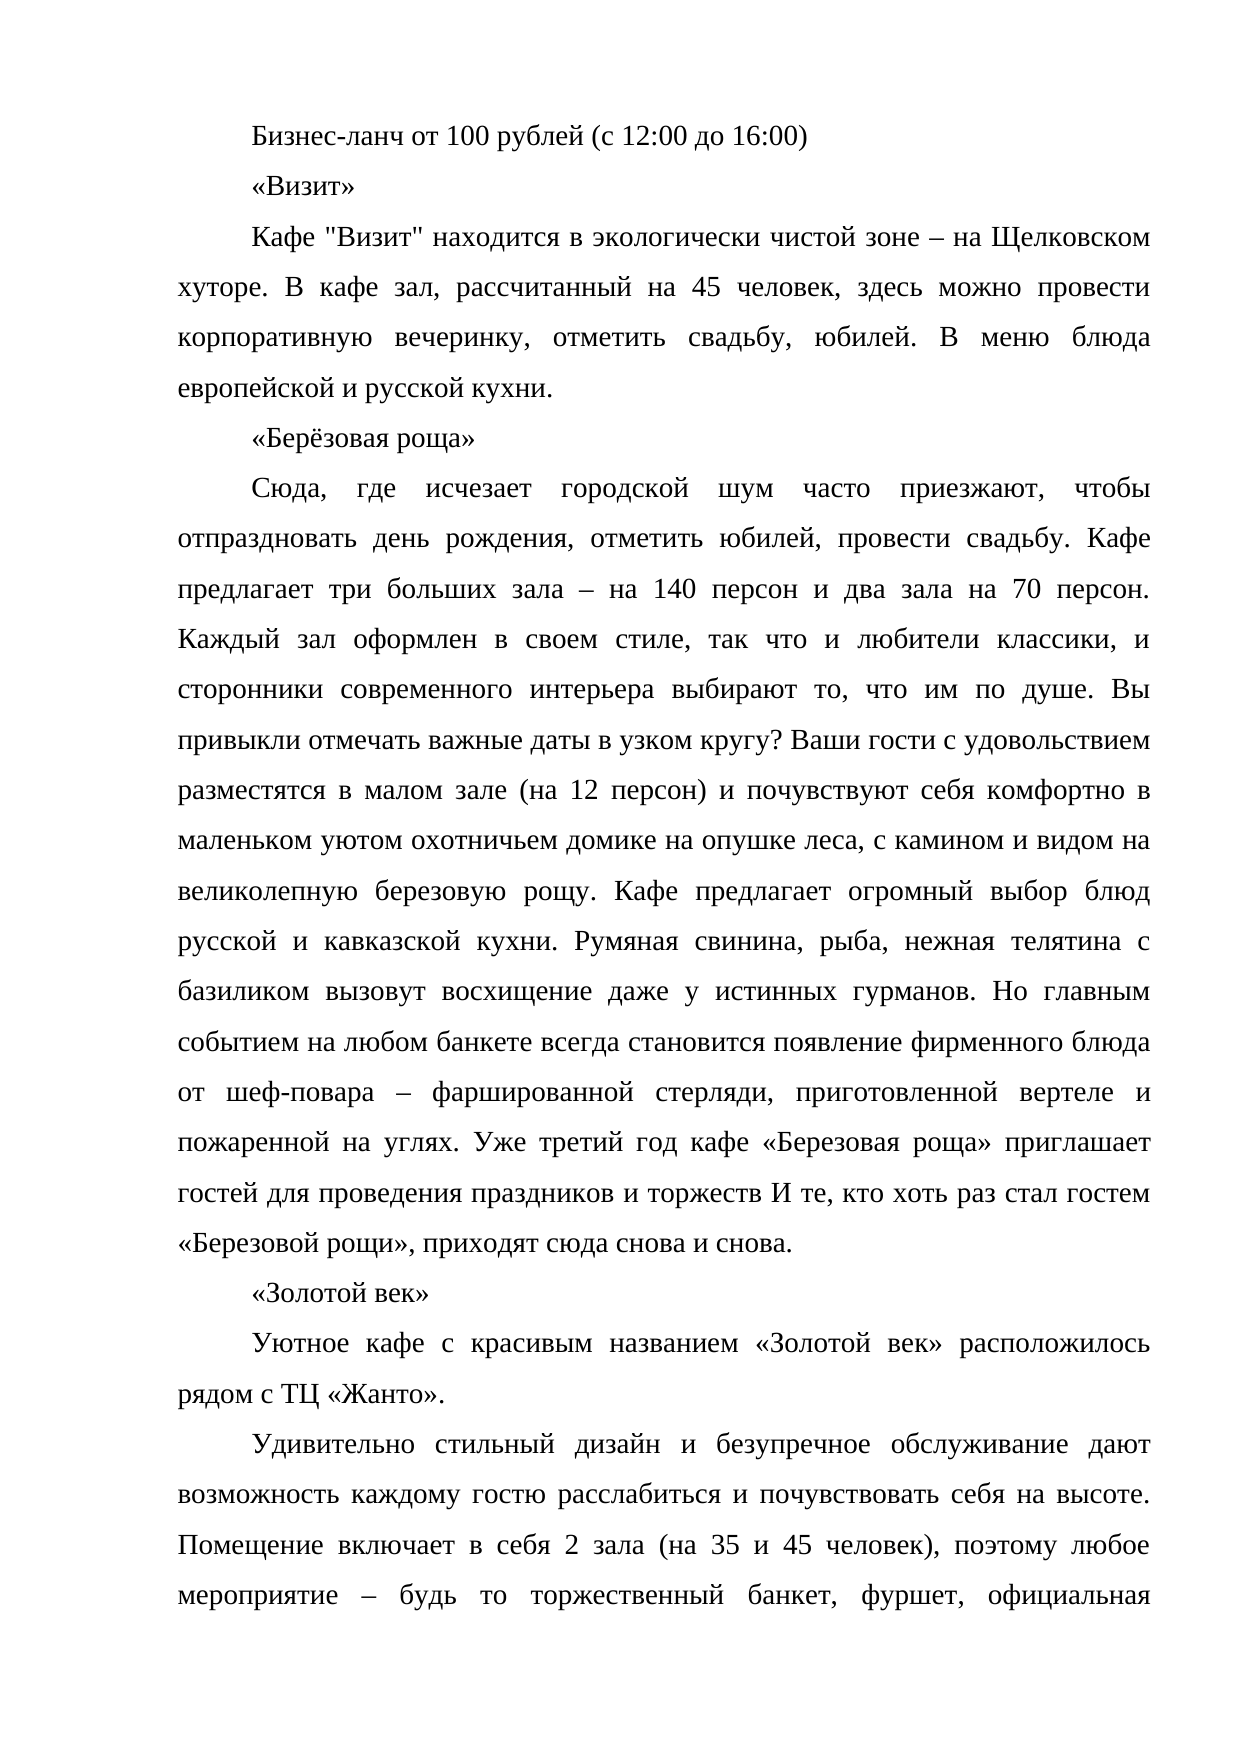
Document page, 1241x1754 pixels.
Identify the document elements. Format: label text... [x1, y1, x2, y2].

text «Визит» [177, 168, 1152, 202]
text Уютное кафе с красивым названием «Золотой век» расположилось рядом с ТЦ «Жанто». [177, 1326, 1152, 1409]
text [177, 1426, 1152, 1611]
text «Золотой век» [177, 1275, 1152, 1309]
text Бизнес-ланч от 100 рублей (с 12:00 до 16:00) [177, 118, 1152, 152]
text Кафе "Визит" находится в экологически чистой зоне – на Щелковском хуторе. В кафе зал, рассчитанный на 45 человек, здесь можно провести корпоративную вечеринку, отметить свадьбу, юбилей. В меню блюда европейской и русской кухни. [177, 219, 1152, 403]
text «Берёзовая роща» [177, 420, 1152, 453]
text Сюда, где исчезает городской шум часто приезжают, чтобы отпраздновать день рождения, отметить юбилей, провести свадьбу. Кафе предлагает три больших зала – на 140 персон и два зала на 70 персон. Каждый зал оформлен в своем стиле, так что и любители классики, и сторонники современного интерьера выбирают то, что им по душе. Вы привыкли отмечать важные даты в узком кругу? Ваши гости с удовольствием разместятся в малом зале (на 12 персон) и почувствуют себя комфортно в маленьком уютом охотничьем домике на опушке леса, с камином и видом на великолепную березовую рощу. Кафе предлагает огромный выбор блюд русской и кавказской кухни. Румяная свинина, рыба, нежная телятина с базиликом вызовут восхищение даже у истинных гурманов. Но главным событием на любом банкете всегда становится появление фирменного блюда от шеф-повара – фаршированной стерляди, приготовленной вертеле и пожаренной на углях. Уже третий год кафе «Березовая роща» приглашает гостей для проведения праздников и торжеств И те, кто хоть раз стал гостем «Березовой рощи», приходят сюда снова и снова. [177, 470, 1152, 1258]
